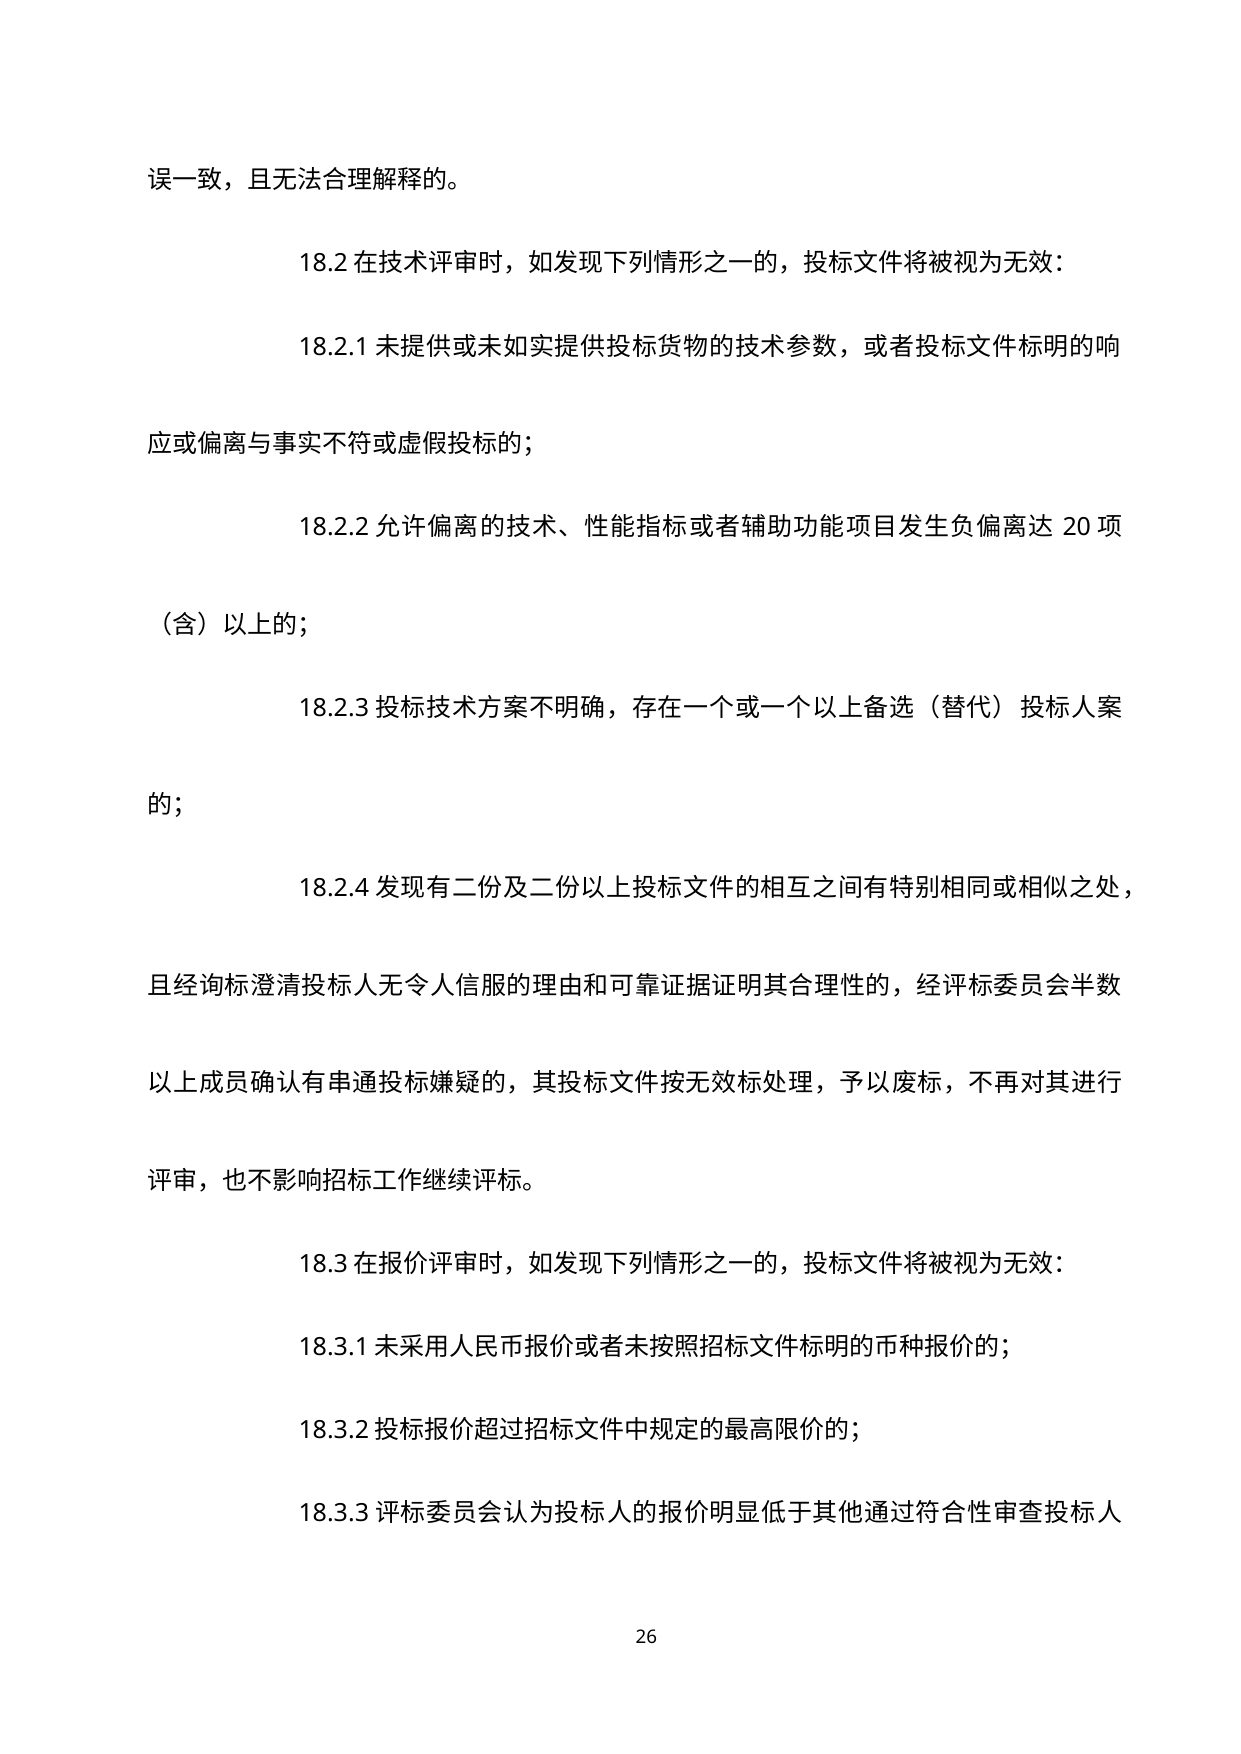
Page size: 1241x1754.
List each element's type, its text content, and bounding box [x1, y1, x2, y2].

text 18.2.3投标技术方案不明确，存在一个或一个以上备选（替代）投标人案的； [148, 673, 1122, 835]
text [148, 145, 1122, 210]
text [148, 1478, 1122, 1543]
text 18.3.2投标报价超过招标文件中规定的最高限价的； [148, 1395, 1122, 1460]
text 18.2.1未提供或未如实提供投标货物的技术参数，或者投标文件标明的响应或偏离与事实不符或虚假投标的； [148, 312, 1122, 474]
text 18.2.2允许偏离的技术、性能指标或者辅助功能项目发生负偏离达20项（含）以上的； [148, 492, 1122, 655]
text 18.2.4发现有二份及二份以上投标文件的相互之间有特别相同或相似之处，且经询标澄清投标人无令人信服的理由和可靠证据证明其合理性的，经评标委员会半数以上成员确认有串通投标嫌疑的，其投标文件按无效标处理，予以废标，不再对其进行评审，也不影响招标工作继续评标。 [148, 853, 1122, 1211]
text 18.3在报价评审时，如发现下列情形之一的，投标文件将被视为无效： [148, 1229, 1122, 1294]
text 18.3.1未采用人民币报价或者未按照招标文件标明的币种报价的； [148, 1312, 1122, 1377]
text 18.2在技术评审时，如发现下列情形之一的，投标文件将被视为无效： [148, 228, 1122, 293]
